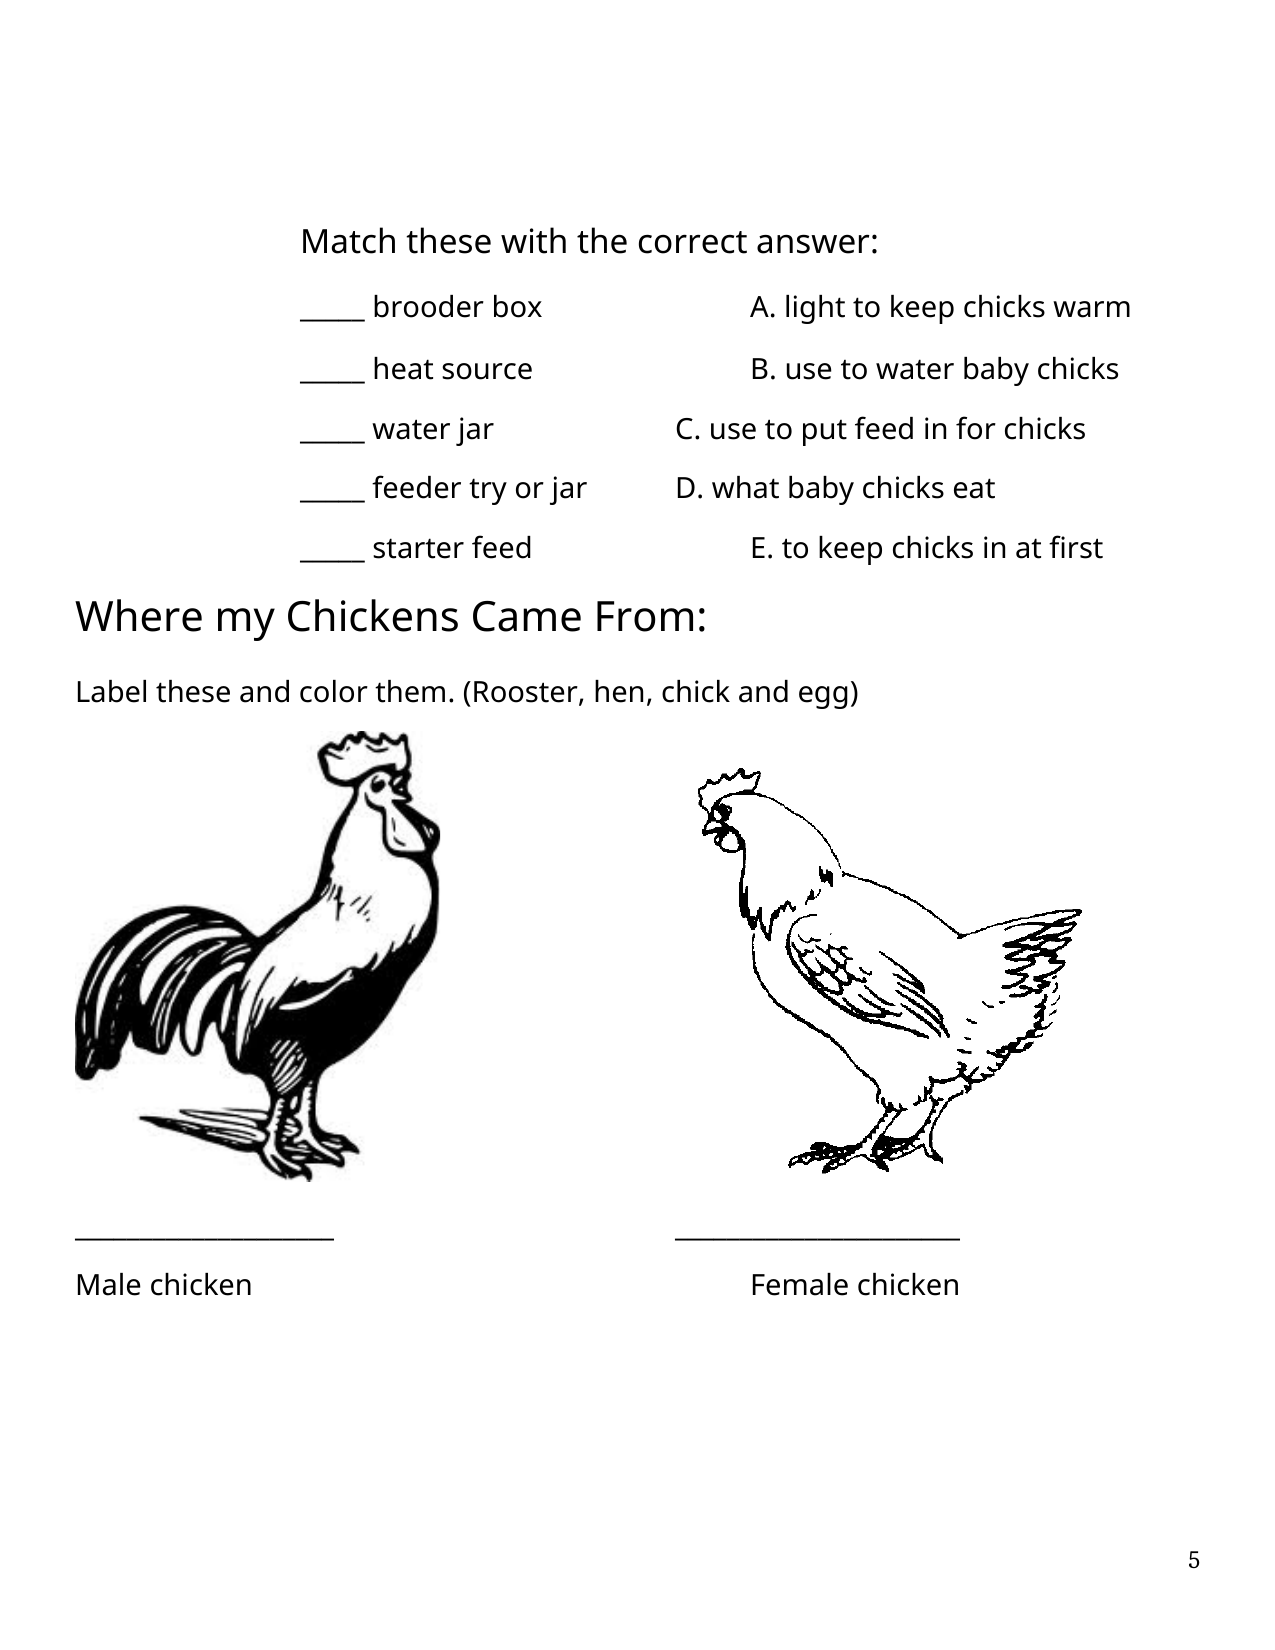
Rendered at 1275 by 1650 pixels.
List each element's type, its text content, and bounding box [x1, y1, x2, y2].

text Where my Chickens Came From: [75, 587, 1200, 643]
picture [675, 750, 1088, 1182]
picture [75, 731, 440, 1182]
text _____ heat source B. use to water baby chicks [75, 349, 1200, 388]
text _____ feeder try or jar D. what baby chicks eat [75, 468, 1200, 507]
text Match these with the correct answer: [300, 150, 1200, 263]
text _____ brooder box A. light to keep chicks warm [75, 286, 1200, 326]
text ____________________ ______________________ Male chicken Female chicken [75, 1205, 1200, 1304]
text Label these and color them. (Rooster, hen, chick and egg) [75, 672, 1200, 711]
text _____ water jar C. use to put feed in for chicks [75, 408, 1200, 448]
text _____ starter feed E. to keep chicks in at first [75, 527, 1200, 567]
